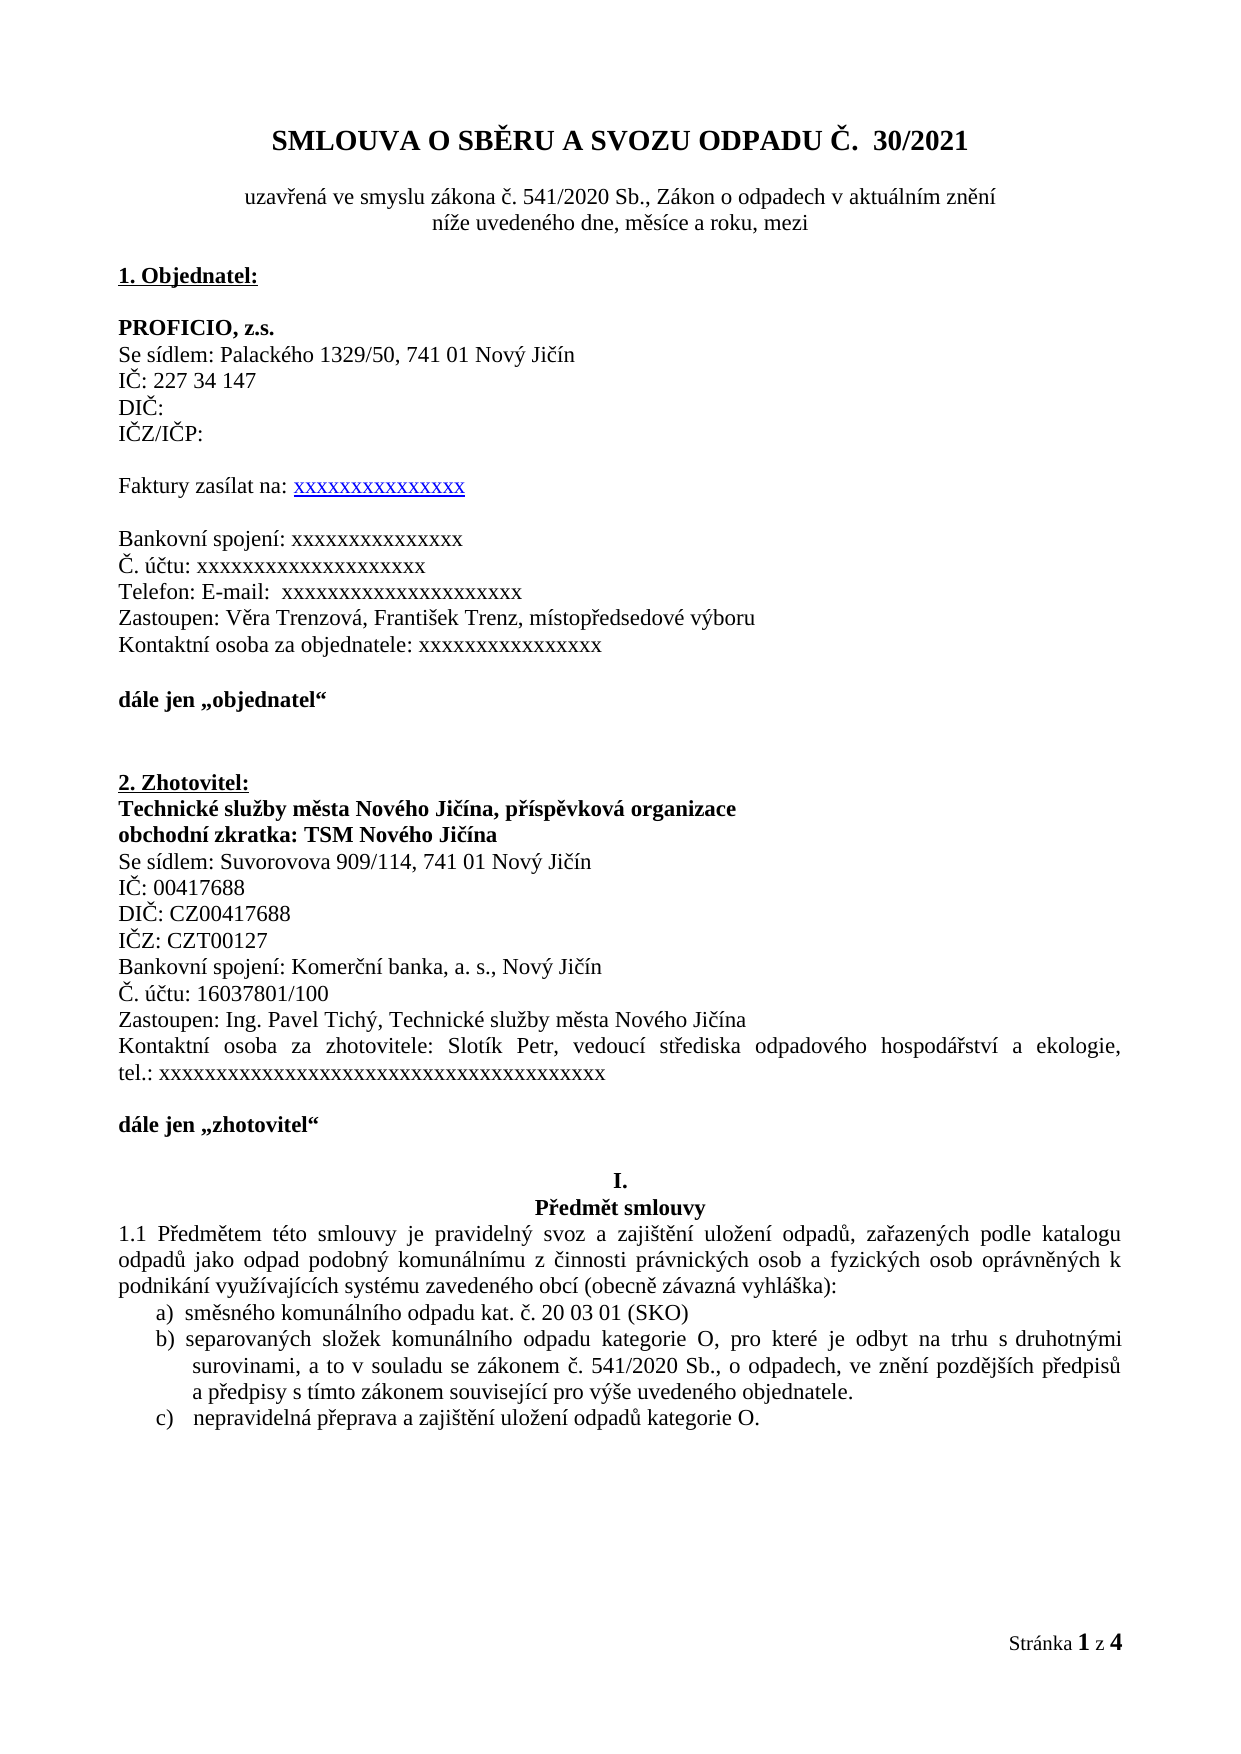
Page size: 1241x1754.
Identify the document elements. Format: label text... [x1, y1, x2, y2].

text Č. účtu: xxxxxxxxxxxxxxxxxxxx [118, 552, 1122, 578]
text 1. Objednatel: [118, 262, 1122, 288]
text a) směsného komunálního odpadu kat. č. 20 03 01 (SKO) [156, 1299, 1122, 1325]
text uzavřená ve smyslu zákona č. 541/2020 Sb., Zákon o odpadech v aktuálním znění [118, 183, 1122, 209]
text IČ: 227 34 147 [118, 367, 1122, 393]
text obchodní zkratka: TSM Nového Jičína [118, 821, 1122, 848]
text Bankovní spojení: xxxxxxxxxxxxxxx [118, 525, 1122, 552]
text níže uvedeného dne, měsíce a roku, mezi [118, 209, 1122, 235]
text Se sídlem: Palackého 1329/50, 741 01 Nový Jičín [118, 341, 1122, 367]
text Technické služby města Nového Jičína, příspěvková organizace [118, 795, 1122, 821]
text b) separovaných složek komunálního odpadu kategorie O, pro které je odbyt na trhu s druhotnými surovinami, a to v souladu se zákonem č. 541/2020 Sb., o odpadech, ve znění pozdějších předpisů a předpisy s tímto zákonem související pro výše uvedeného objednatele. [156, 1325, 1122, 1404]
list nepravidelná přeprava a zajištění uložení odpadů kategorie O. [156, 1404, 1122, 1431]
text Zastoupen: Ing. Pavel Tichý, Technické služby města Nového Jičína [118, 1006, 1122, 1032]
text SMLOUVA O SBĚRU A SVOZU ODPADU Č. 30/2021 [118, 123, 1122, 156]
text IČZ: CZT00127 [118, 927, 1122, 953]
text Faktury zasílat na: xxxxxxxxxxxxxxx [118, 473, 1122, 499]
text PROFICIO, z.s. [118, 314, 1122, 341]
text dále jen „zhotovitel“ [118, 1111, 1122, 1138]
text 2. Zhotovitel: [118, 769, 1122, 795]
text Kontaktní osoba za zhotovitele: Slotík Petr, vedoucí střediska odpadového hospodářství a ekologie, tel.: xxxxxxxxxxxxxxxxxxxxxxxxxxxxxxxxxxxxxxx [118, 1032, 1122, 1085]
text I. [118, 1167, 1122, 1193]
text IČ: 00417688 [118, 874, 1122, 901]
text dále jen „objednatel“ [118, 687, 1122, 713]
text Telefon: E-mail: xxxxxxxxxxxxxxxxxxxxx [118, 578, 1122, 604]
text Se sídlem: Suvorovova 909/114, 741 01 Nový Jičín [118, 848, 1122, 874]
text DIČ: [118, 393, 1122, 420]
text DIČ: CZ00417688 [118, 901, 1122, 927]
text Bankovní spojení: Komerční banka, a. s., Nový Jičín [118, 953, 1122, 979]
text Č. účtu: 16037801/100 [118, 979, 1122, 1006]
text IČZ/IČP: [118, 420, 1122, 446]
text Předmět smlouvy [118, 1193, 1122, 1220]
text Zastoupen: Věra Trenzová, František Trenz, místopředsedové výboru [118, 604, 1122, 631]
text 1.1 Předmětem této smlouvy je pravidelný svoz a zajištění uložení odpadů, zařazených podle katalogu odpadů jako odpad podobný komunálnímu z činnosti právnických osob a fyzických osob oprávněných k podnikání využívajících systému zavedeného obcí (obecně závazná vyhláška): [118, 1220, 1122, 1299]
text Kontaktní osoba za objednatele: xxxxxxxxxxxxxxxx [118, 631, 1122, 657]
